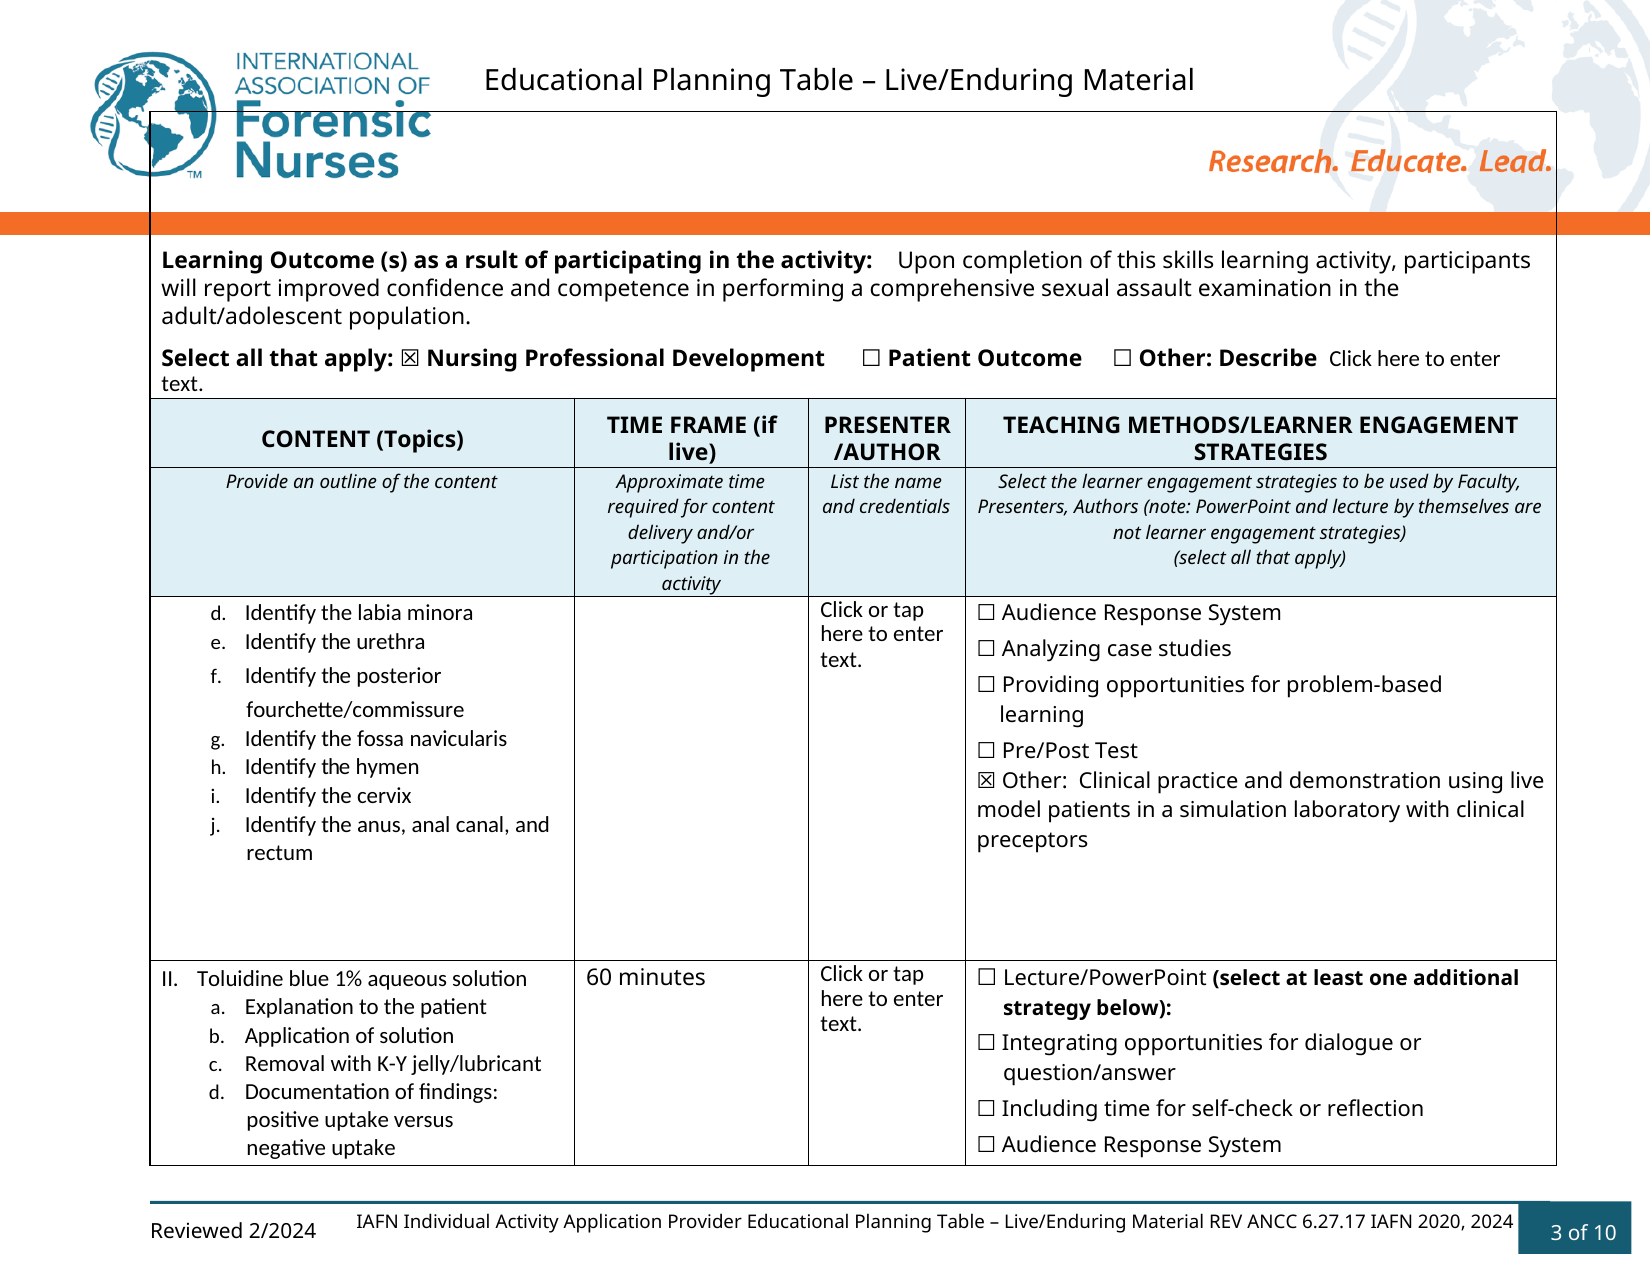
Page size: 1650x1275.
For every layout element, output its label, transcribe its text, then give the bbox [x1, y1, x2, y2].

table_cell 60 minutes [575, 961, 808, 1165]
table_cell TEACHING METHODS/LEARNER ENGAGEMENT STRATEGIES [966, 399, 1556, 467]
table_cell List the name and credentials [809, 468, 965, 596]
table_cell PRESENTER/AUTHOR [809, 399, 965, 467]
table_cell Select the learner engagement strategies to be used by Faculty, Presenters, Authors (note: PowerPoint and lecture by themselves are not learner engagement strategies) (select all that apply) [966, 468, 1556, 596]
table_cell Audience Response System Analyzing case studies Providing opportunities for problem-based learning Pre/Post Test Other: Clinical practice and demonstration using live model patients in a simulation laboratory with clinical preceptors [966, 597, 1556, 960]
table_cell TIME FRAME (if live) [575, 399, 808, 467]
table_cell [575, 597, 808, 960]
table_cell Identify the labia minora Identify the urethra Identify the posterior fourchette/commissure Identify the fossa navicularis Identify the hymen Identify the cervix Identify the anus, anal canal, and rectum [151, 597, 574, 960]
table_cell Approximate time required for content delivery and/or participation in the activity [575, 468, 808, 596]
table_header Learning Outcome (s) as a rsult of participating in the activity: Upon completion of this skills learning activity, participants will report improved confidence and competence in performing a comprehensive sexual assault examination in the adult/adolescent population. Select all that apply: Nursing Professional Development Patient Outcome Other: Describe [151, 112, 1556, 397]
table_cell Toluidine blue 1% aqueous solution Explanation to the patient Application of solution Removal with K-Y jelly/lubricant Documentation of findings: positive uptake versus negative uptake MSDS sheet Definitions Uses Warnings [151, 961, 574, 1165]
table_cell Provide an outline of the content [151, 468, 574, 596]
picture [0, 0, 1650, 235]
table_cell Lecture/PowerPoint (select at least one additional strategy below): Integrating opportunities for dialogue or question/answer Including time for self-check or reflection Audience Response System Analyzing case studies Providing opportunities for problem-based learning Pre/Post Test Other: Clinical practice and demonstration using live model patients in a simulation laboratory with clinical preceptors [966, 961, 1556, 1165]
table_cell CONTENT (Topics) [151, 399, 574, 467]
